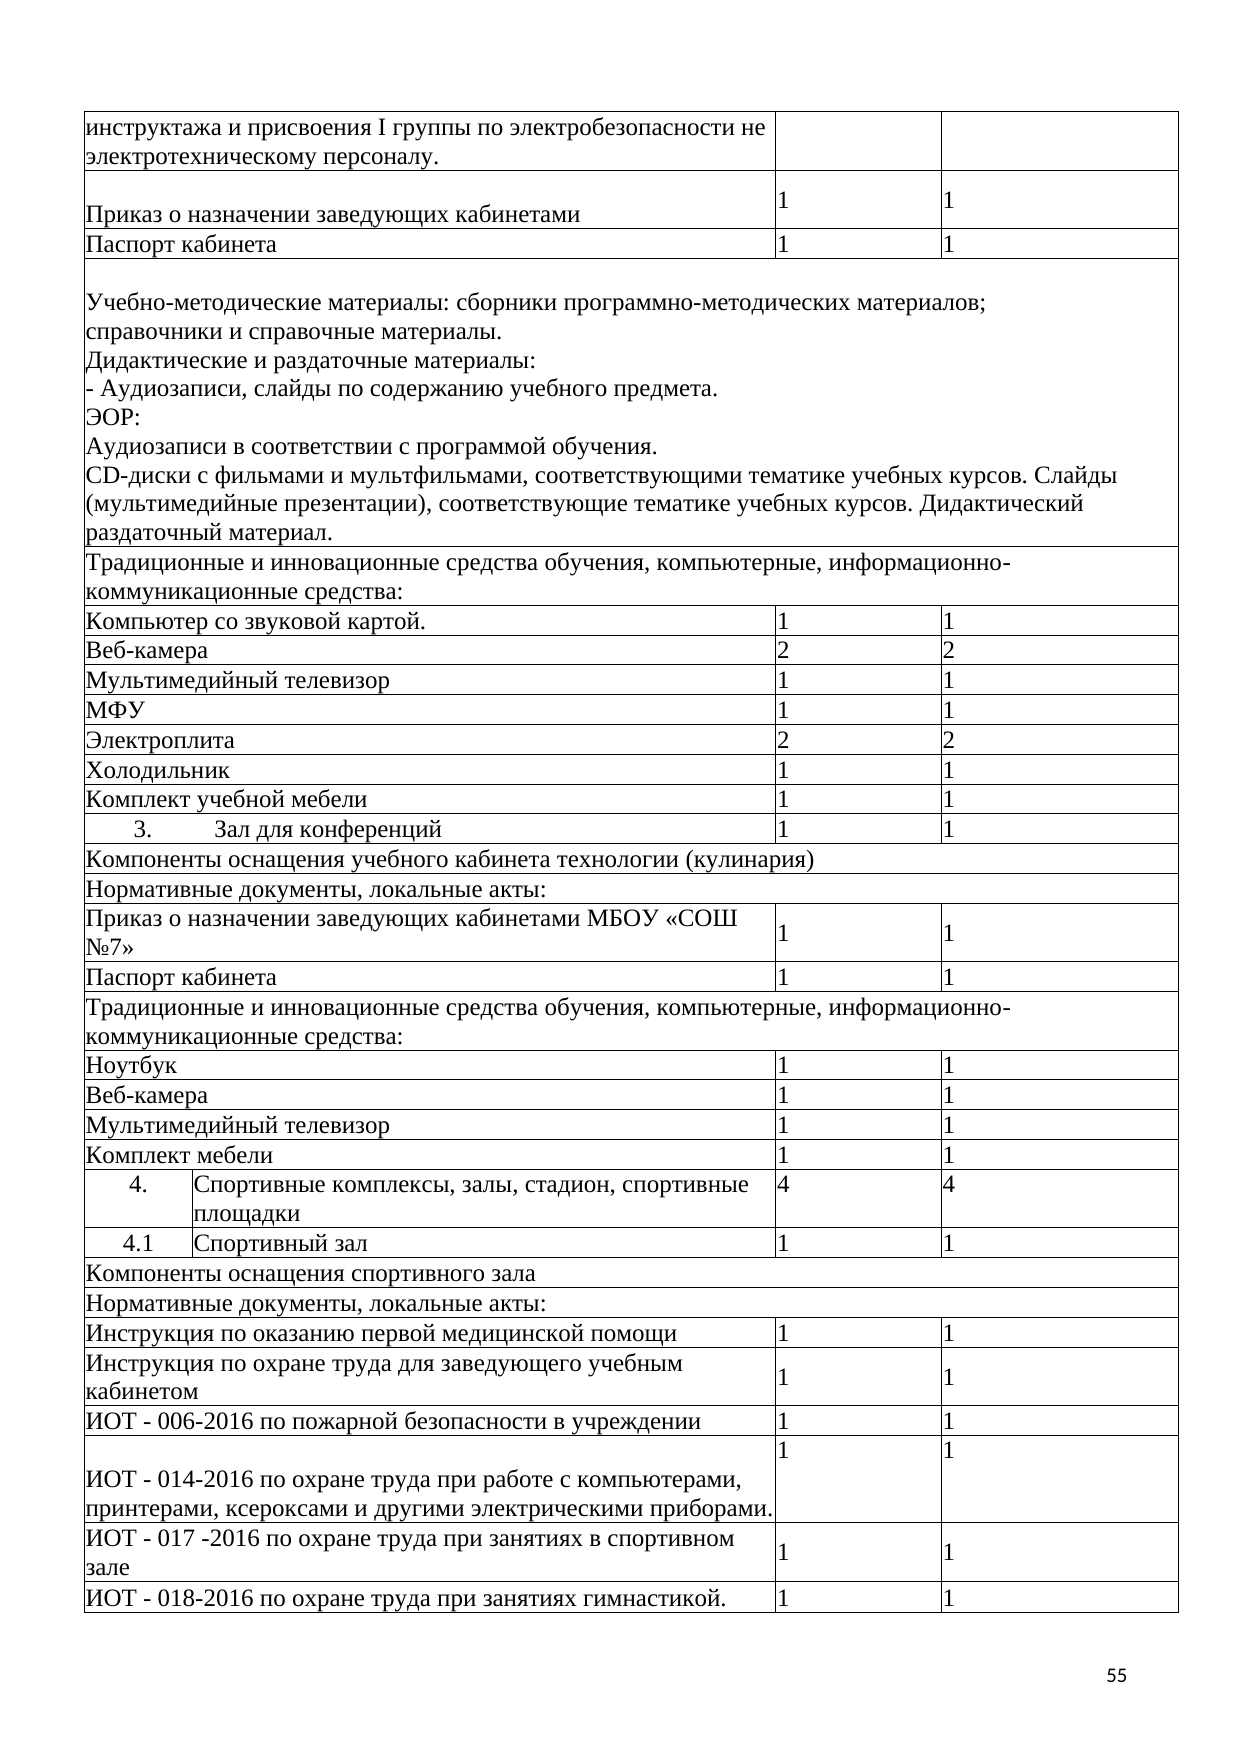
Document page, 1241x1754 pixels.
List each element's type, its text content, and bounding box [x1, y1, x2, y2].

table_cell 1 [942, 1523, 1178, 1581]
table_cell 1 [776, 1348, 941, 1405]
table_cell 1 [776, 606, 941, 634]
table_cell Комплект учебной мебели [85, 785, 775, 813]
table_cell 1 [942, 1140, 1178, 1168]
table_cell 1 [942, 962, 1178, 991]
table_cell Мультимедийный телевизор [85, 1110, 775, 1139]
table_cell 4 [776, 1170, 941, 1227]
table_cell 1 [776, 1140, 941, 1168]
table_cell Инструкция по оказанию первой медицинской помощи [85, 1318, 775, 1347]
table_cell Холодильник [85, 755, 775, 783]
table_cell Нормативные документы, локальные акты: [85, 874, 1178, 902]
table_cell Зал для конференций [192, 814, 775, 843]
table_cell Инструкция по охране труда для заведующего учебным кабинетом [85, 1348, 775, 1405]
table_cell 1 [942, 1582, 1178, 1612]
table_cell Ноутбук [85, 1051, 775, 1079]
table_cell Компоненты оснащения учебного кабинета технологии (кулинария) [85, 844, 1178, 873]
table_header [942, 112, 1178, 169]
table_cell Приказ о назначении заведующих кабинетами [85, 171, 775, 228]
table_cell 4.1 [85, 1228, 192, 1257]
table_cell 2 [942, 725, 1178, 753]
table_cell 2 [942, 636, 1178, 664]
table_cell 3. [85, 814, 192, 843]
table_cell 1 [942, 171, 1178, 228]
table_cell Компоненты оснащения спортивного зала [85, 1258, 1178, 1287]
table_cell 1 [942, 1051, 1178, 1079]
table_cell 1 [942, 755, 1178, 783]
table_header инструктажа и присвоения I группы по электробезопасности не электротехническому персоналу. [85, 112, 775, 169]
table_cell 1 [776, 1051, 941, 1079]
table_cell 1 [776, 1523, 941, 1581]
table_cell 1 [942, 904, 1178, 961]
table_cell 1 [942, 665, 1178, 694]
table_cell 1 [776, 785, 941, 813]
table_cell 1 [776, 1080, 941, 1109]
table_cell ИОТ - 017 -2016 по охране труда при занятиях в спортивном зале [85, 1523, 775, 1581]
table_cell 1 [942, 606, 1178, 634]
table_cell 2 [776, 636, 941, 664]
table_cell Веб-камера [85, 1080, 775, 1109]
table_cell Традиционные и инновационные средства обучения, компьютерные, информационнокоммуникационные средства: [85, 992, 1178, 1049]
table_cell 1 [942, 695, 1178, 724]
table_cell 1 [776, 229, 941, 257]
table_cell 1 [942, 229, 1178, 257]
table_cell Нормативные документы, локальные акты: [85, 1288, 1178, 1317]
table_cell 1 [942, 785, 1178, 813]
table_cell 1 [942, 1318, 1178, 1347]
table_cell Электроплита [85, 725, 775, 753]
table_header [776, 112, 941, 169]
table_cell 1 [776, 1406, 941, 1434]
table_cell ИОТ - 018-2016 по охране труда при занятиях гимнастикой. [85, 1582, 775, 1612]
table_cell 1 [776, 665, 941, 694]
table_cell 1 [942, 814, 1178, 843]
table_cell Паспорт кабинета [85, 229, 775, 257]
table_cell МФУ [85, 695, 775, 724]
table_cell Спортивные комплексы, залы, стадион, спортивные площадки [193, 1170, 775, 1227]
table_cell 1 [942, 1348, 1178, 1405]
table_cell 1 [776, 814, 941, 843]
table_cell 1 [776, 171, 941, 228]
table_cell Комплект мебели [85, 1140, 775, 1168]
table_cell 1 [942, 1080, 1178, 1109]
table_cell Спортивный зал [193, 1228, 775, 1257]
table_cell 1 [776, 962, 941, 991]
table_cell Веб-камера [85, 636, 775, 664]
table_cell 2 [776, 725, 941, 753]
table_cell Компьютер со звуковой картой. [85, 606, 775, 634]
table_cell 4 [942, 1170, 1178, 1227]
table_cell 1 [776, 1436, 941, 1522]
table_cell 1 [776, 1228, 941, 1257]
table_cell 1 [776, 695, 941, 724]
table_cell Приказ о назначении заведующих кабинетами МБОУ «СОШ №7» [85, 904, 775, 961]
table_cell 1 [942, 1436, 1178, 1522]
table_cell Мультимедийный телевизор [85, 665, 775, 694]
table_cell ИОТ - 014-2016 по охране труда при работе с компьютерами, принтерами, ксероксами и другими электрическими приборами. [85, 1436, 775, 1522]
table_cell 1 [776, 904, 941, 961]
table_cell 1 [942, 1228, 1178, 1257]
table_cell 1 [776, 1110, 941, 1139]
table_cell 1 [776, 1582, 941, 1612]
table_cell Паспорт кабинета [85, 962, 775, 991]
table_cell 1 [942, 1110, 1178, 1139]
table_cell 1 [942, 1406, 1178, 1434]
table_cell ИОТ - 006-2016 по пожарной безопасности в учреждении [85, 1406, 775, 1434]
table_cell Учебно-методические материалы: сборники программно-методических материалов; справочники и справочные материалы. Дидактические и раздаточные материалы: - Аудиозаписи, слайды по содержанию учебного предмета. ЭОР: Аудиозаписи в соответствии с программой обучения. CD-диски с фильмами и мультфильмами, соответствующими тематике учебных курсов. Слайды (мультимедийные презентации), соответствующие тематике учебных курсов. Дидактический раздаточный материал. [85, 259, 1178, 546]
table_cell Традиционные и инновационные средства обучения, компьютерные, информационнокоммуникационные средства: [85, 547, 1178, 604]
table_cell 1 [776, 1318, 941, 1347]
table_cell 1 [776, 755, 941, 783]
table_cell 4. [85, 1170, 192, 1227]
